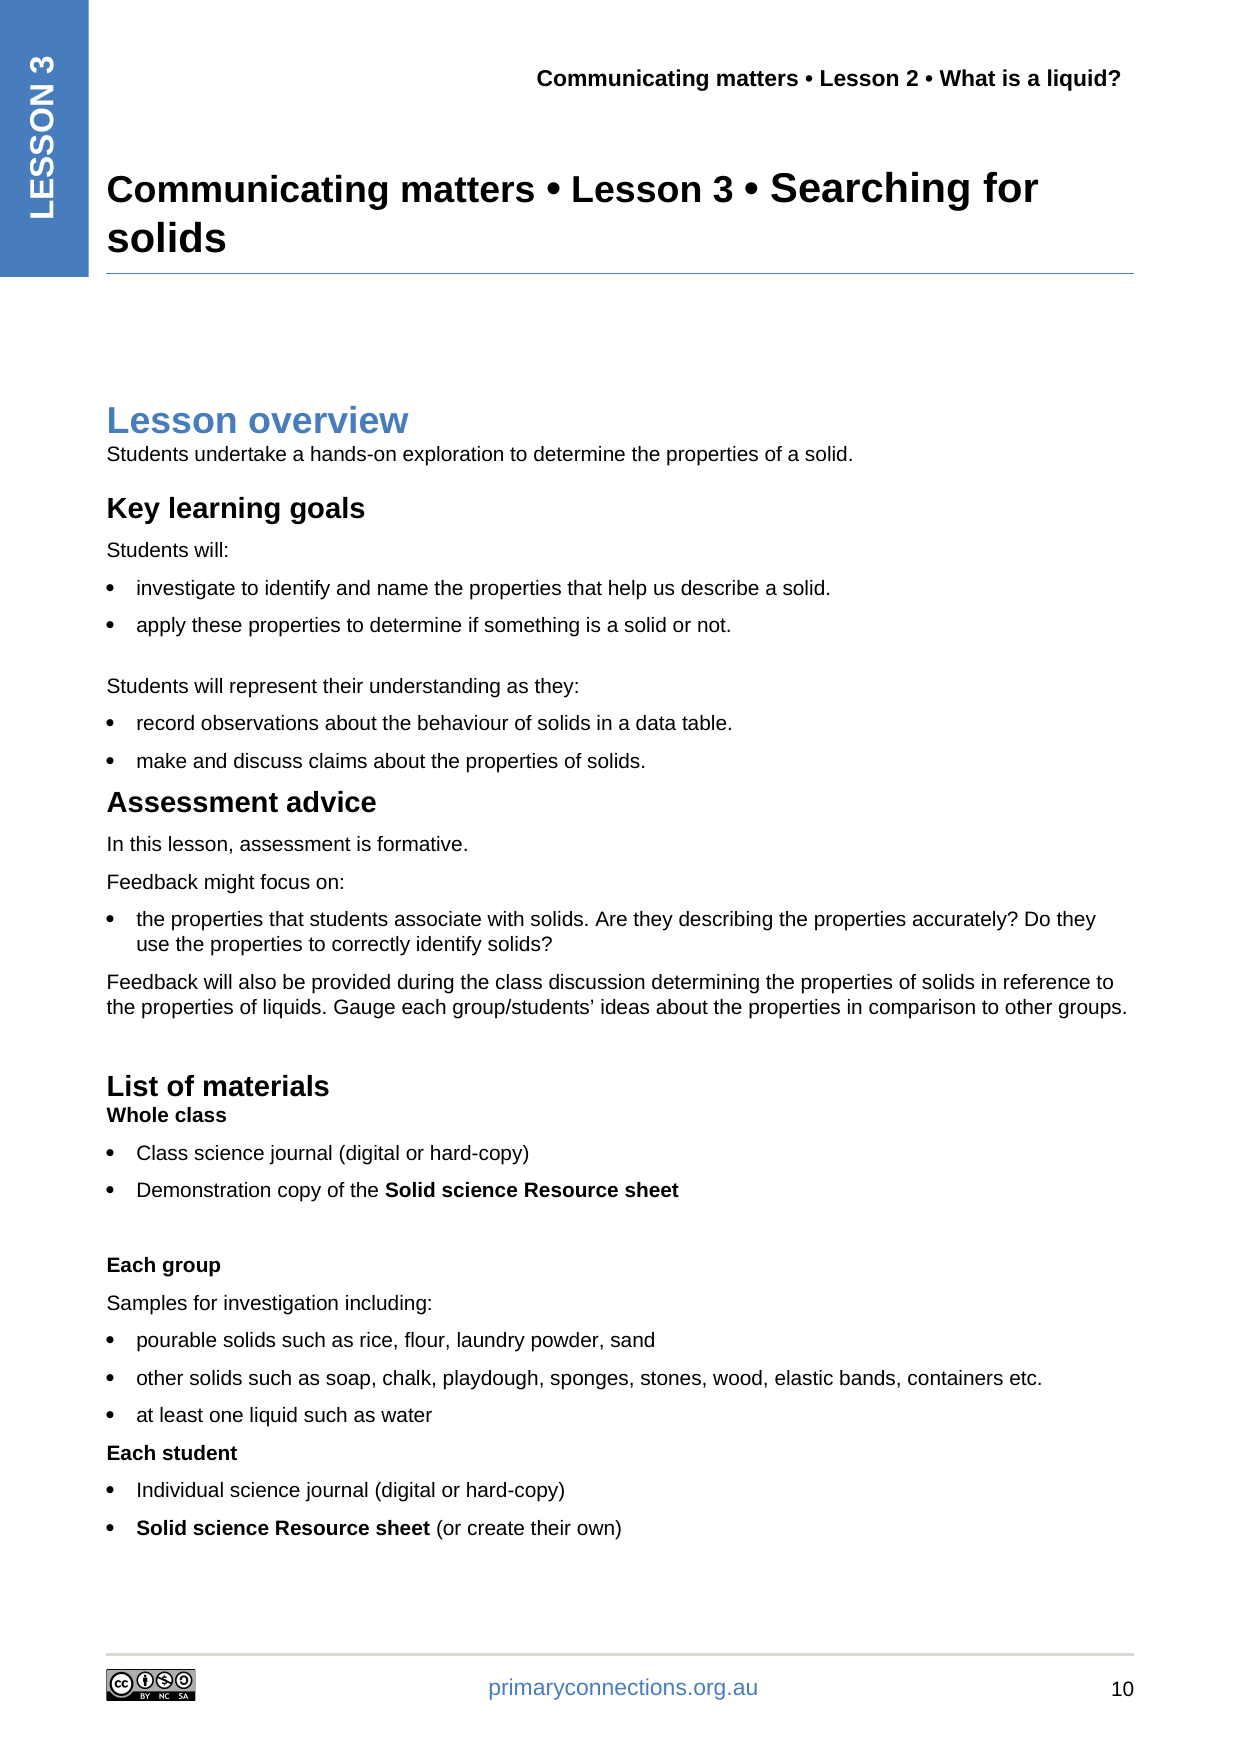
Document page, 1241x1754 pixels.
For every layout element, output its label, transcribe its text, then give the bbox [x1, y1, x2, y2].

text Whole class [106, 1102, 1134, 1127]
list other solids such as soap, chalk, playdough, sponges, stones, wood, elastic bands, containers etc. [106, 1365, 1134, 1390]
text Samples for investigation including: [106, 1290, 1134, 1315]
subtitle Key learning goals [106, 491, 1134, 525]
text Students will represent their understanding as they: [106, 673, 1134, 698]
subtitle List of materials [106, 1069, 1134, 1102]
list apply these properties to determine if something is a solid or not. [106, 612, 1134, 637]
list Demonstration copy of the Solid science Resource sheet [106, 1177, 1134, 1202]
text Students will: [106, 537, 1134, 562]
list investigate to identify and name the properties that help us describe a solid. [106, 575, 1134, 600]
list pourable solids such as rice, flour, laundry powder, sand [106, 1327, 1134, 1352]
list make and discuss claims about the properties of solids. [106, 748, 1134, 773]
list Class science journal (digital or hard-copy) [106, 1140, 1134, 1165]
text Feedback will also be provided during the class discussion determining the properties of solids in reference to the properties of liquids. Gauge each group/students’ ideas about the properties in comparison to other groups. [106, 969, 1134, 1019]
list at least one liquid such as water [106, 1402, 1134, 1427]
list Individual science journal (digital or hard-copy) [106, 1477, 1134, 1502]
text In this lesson, assessment is formative. [106, 831, 1134, 856]
list Solid science Resource sheet (or create their own) [106, 1515, 1134, 1540]
list record observations about the behaviour of solids in a data table. [106, 710, 1134, 735]
subtitle Assessment advice [106, 785, 1134, 819]
text Each group [106, 1252, 1134, 1277]
title Communicating matters • Lesson 3 • Searching for solids [106, 161, 1134, 273]
subtitle Lesson overview [106, 395, 1134, 441]
picture [106, 1669, 196, 1701]
text Feedback might focus on: [106, 869, 1134, 894]
text Each student [106, 1440, 1134, 1465]
list the properties that students associate with solids. Are they describing the properties accurately? Do they use the properties to correctly identify solids? [106, 906, 1134, 956]
text Students undertake a hands-on exploration to determine the properties of a solid. [106, 441, 1134, 466]
